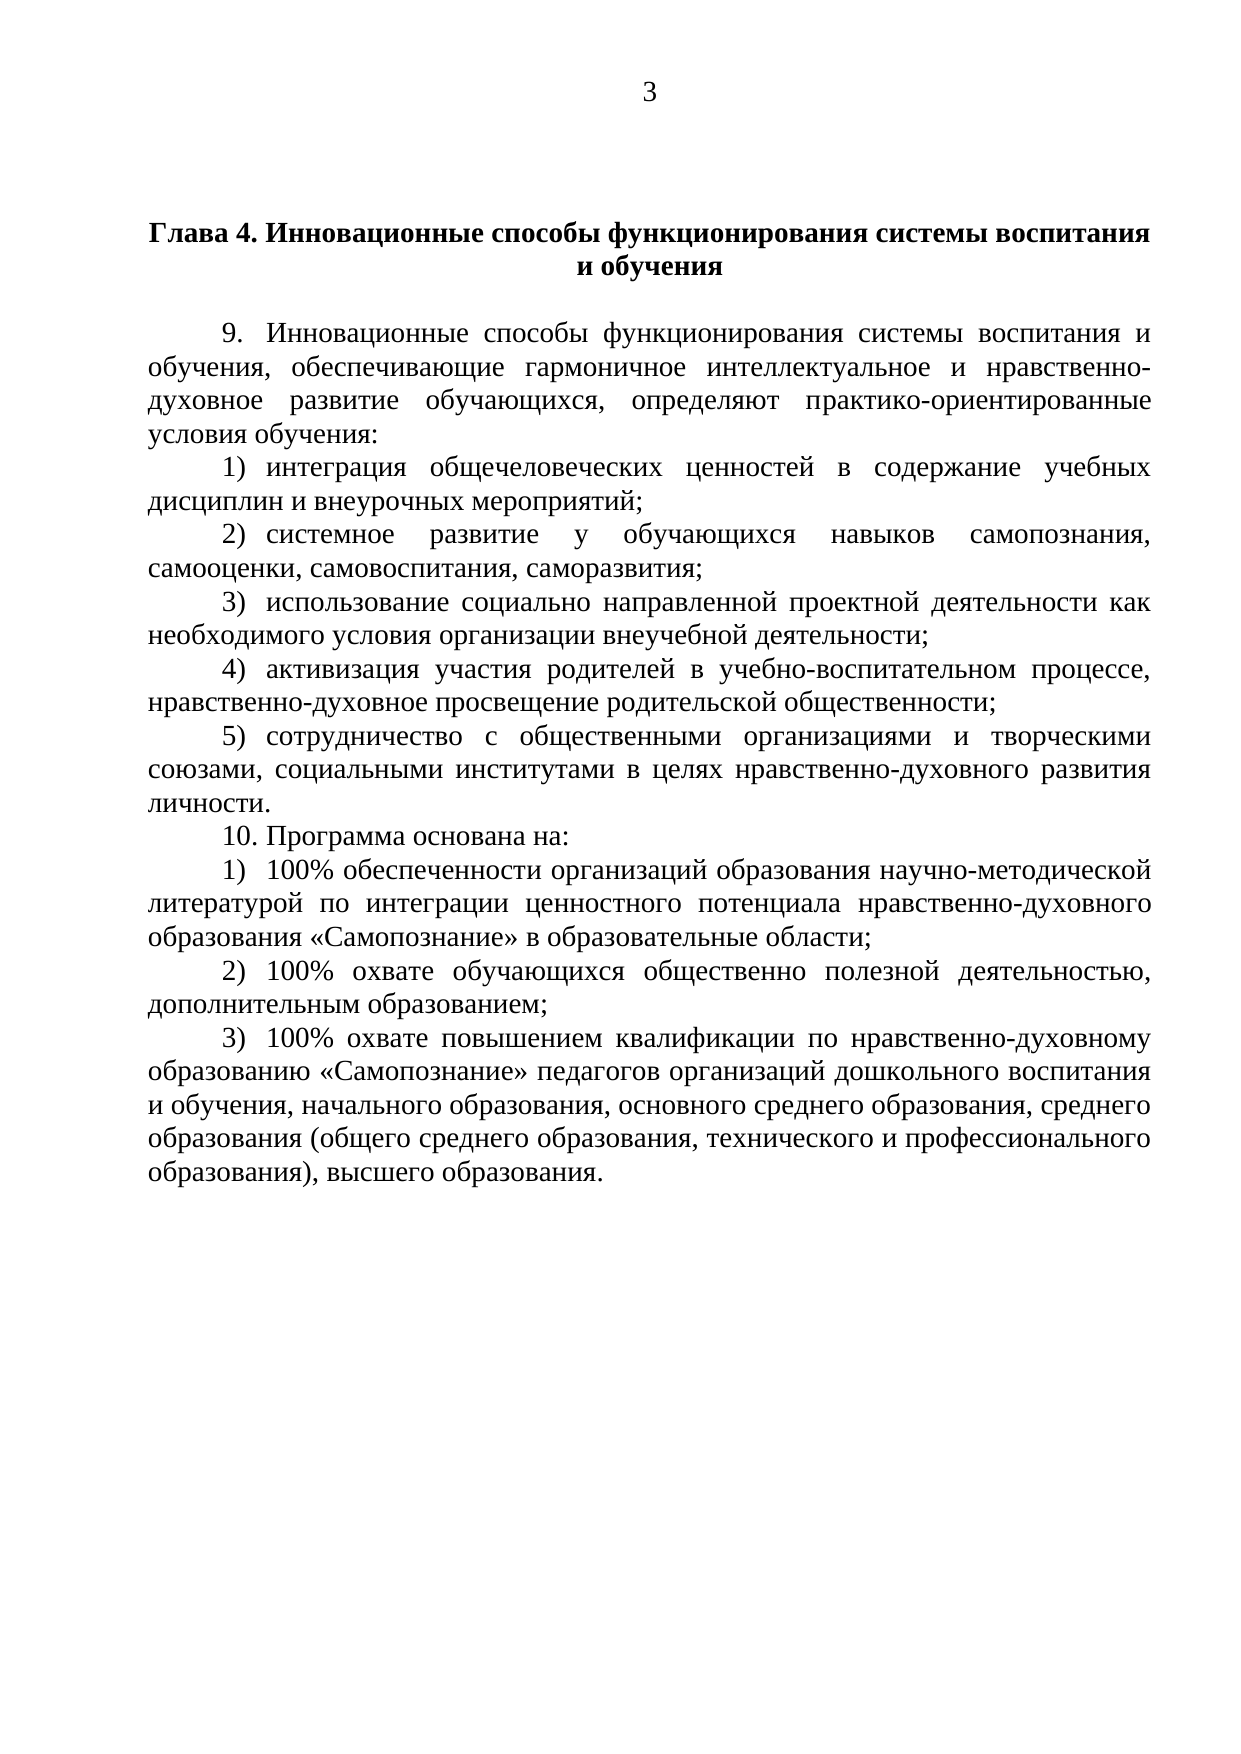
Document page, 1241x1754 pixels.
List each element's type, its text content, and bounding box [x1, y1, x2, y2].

list активизация участия родителей в учебно-воспитательном процессе, нравственно-духовное просвещение родительской общественности; [148, 651, 1152, 718]
list Глава 4. Инновационные способы функционирования системы воспитания и обучения [148, 215, 1152, 282]
list Инновационные способы функционирования системы воспитания и обучения, обеспечивающие гармоничное интеллектуальное и нравственно-духовное развитие обучающихся, определяют практико-ориентированные условия обучения: [148, 315, 1152, 449]
list 100% охвате обучающихся общественно полезной деятельностью, дополнительным образованием; [148, 953, 1152, 1020]
list интеграция общечеловеческих ценностей в содержание учебных дисциплин и внеурочных мероприятий; [148, 449, 1152, 517]
list системное развитие у обучающихся навыков самопознания, самооценки, самовоспитания, саморазвития; [148, 517, 1152, 584]
list 100% обеспеченности организаций образования научно-методической литературой по интеграции ценностного потенциала нравственно-духовного образования «Самопознание» в образовательные области; [148, 852, 1152, 953]
list 100% охвате повышением квалификации по нравственно-духовному образованию «Самопознание» педагогов организаций дошкольного воспитания и обучения, начального образования, основного среднего образования, среднего образования (общего среднего образования, технического и профессионального образования), высшего образования. [148, 1020, 1152, 1187]
list использование социально направленной проектной деятельности как необходимого условия организации внеучебной деятельности; [148, 584, 1152, 651]
list Программа основана на: [148, 818, 1152, 852]
list сотрудничество с общественными организациями и творческими союзами, социальными институтами в целях нравственно-духовного развития личности. [148, 718, 1152, 818]
